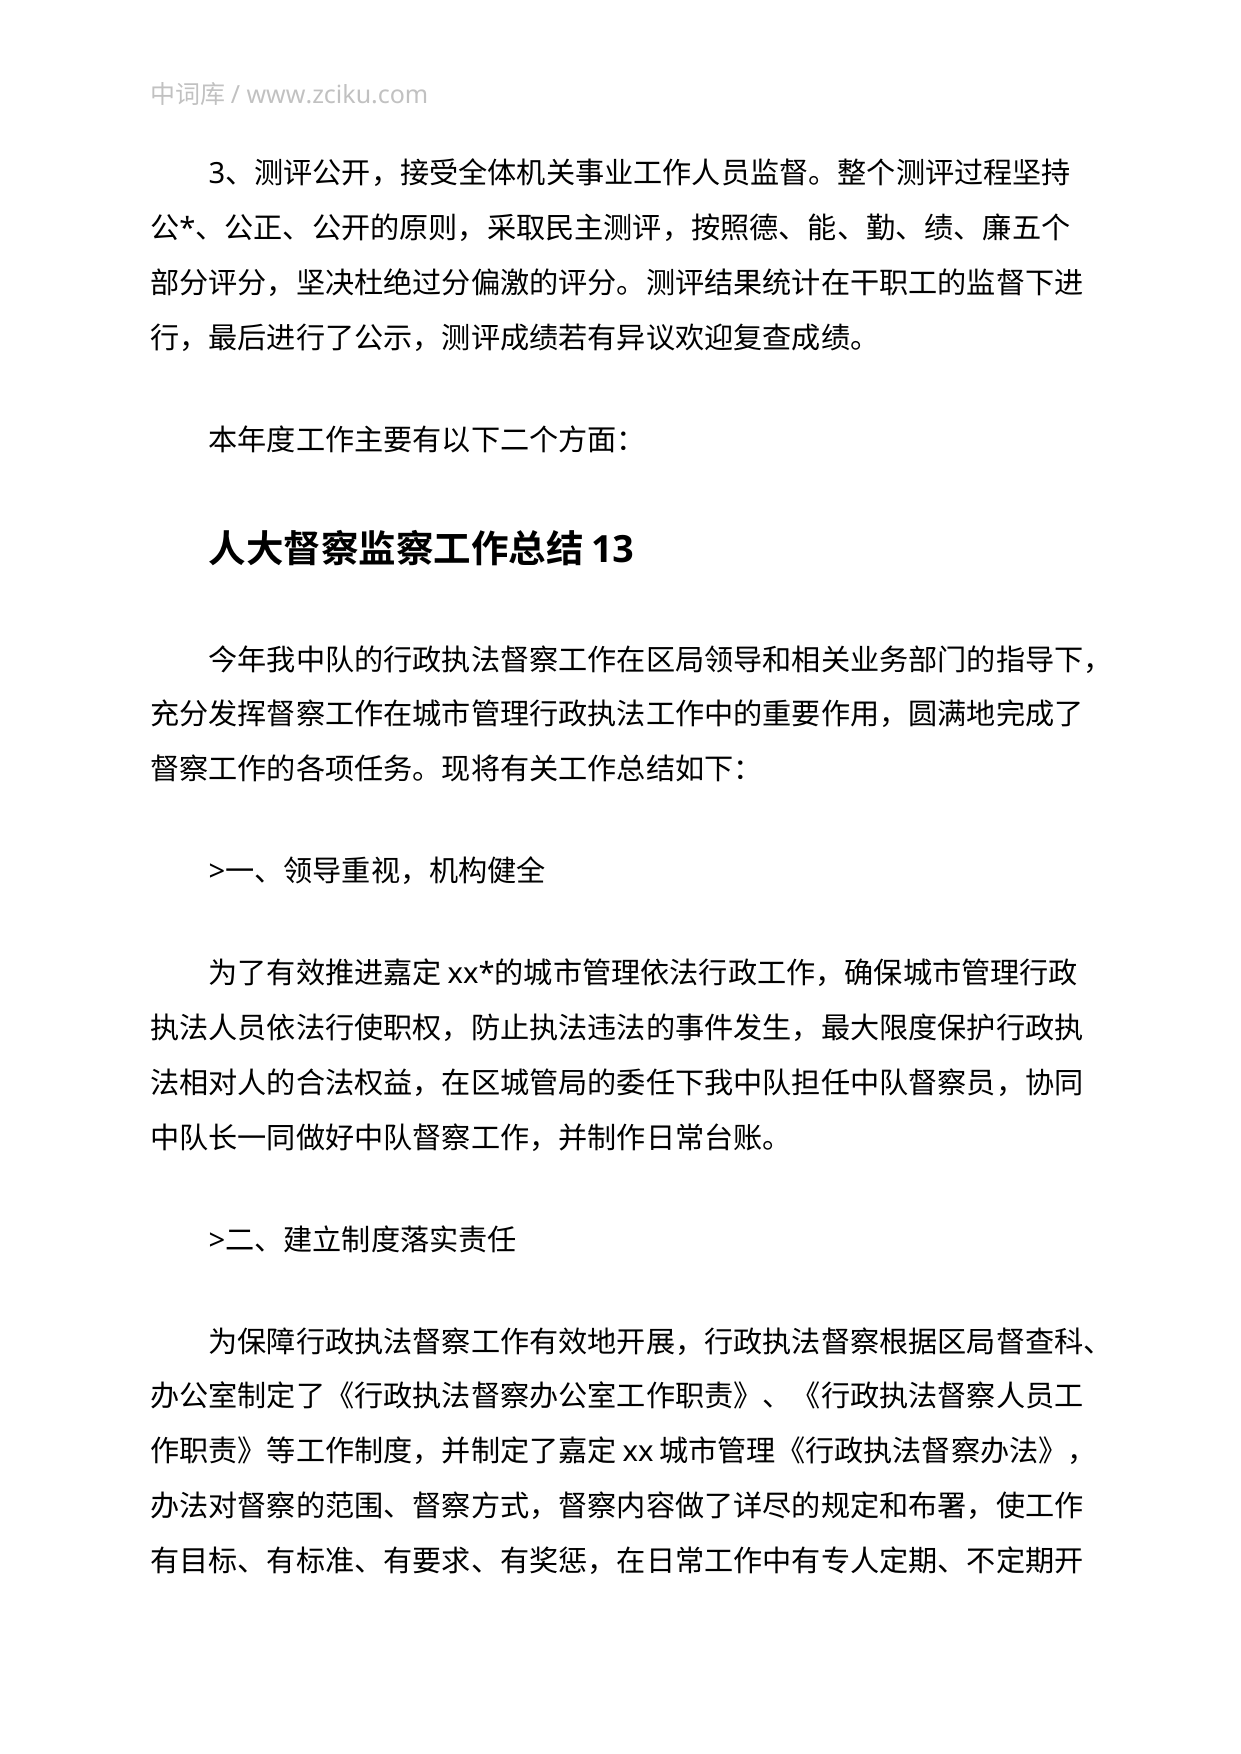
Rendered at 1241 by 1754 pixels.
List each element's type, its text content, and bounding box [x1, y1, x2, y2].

text >一、领导重视，机构健全 [150, 848, 1090, 890]
text 3、测评公开，接受全体机关事业工作人员监督。整个测评过程坚持公*、公正、公开的原则，采取民主测评，按照德、能、勤、绩、廉五个部分评分，坚决杜绝过分偏激的评分。测评结果统计在干职工的监督下进行，最后进行了公示，测评成绩若有异议欢迎复查成绩。 [150, 150, 1090, 357]
text 今年我中队的行政执法督察工作在区局领导和相关业务部门的指导下，充分发挥督察工作在城市管理行政执法工作中的重要作用，圆满地完成了督察工作的各项任务。现将有关工作总结如下： [150, 636, 1090, 788]
text >二、建立制度落实责任 [150, 1216, 1090, 1258]
text 人大督察监察工作总结13 [150, 518, 1090, 573]
text 本年度工作主要有以下二个方面： [150, 417, 1090, 459]
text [150, 1318, 1090, 1580]
text 为了有效推进嘉定xx*的城市管理依法行政工作，确保城市管理行政执法人员依法行使职权，防止执法违法的事件发生，最大限度保护行政执法相对人的合法权益，在区城管局的委任下我中队担任中队督察员，协同中队长一同做好中队督察工作，并制作日常台账。 [150, 949, 1090, 1157]
